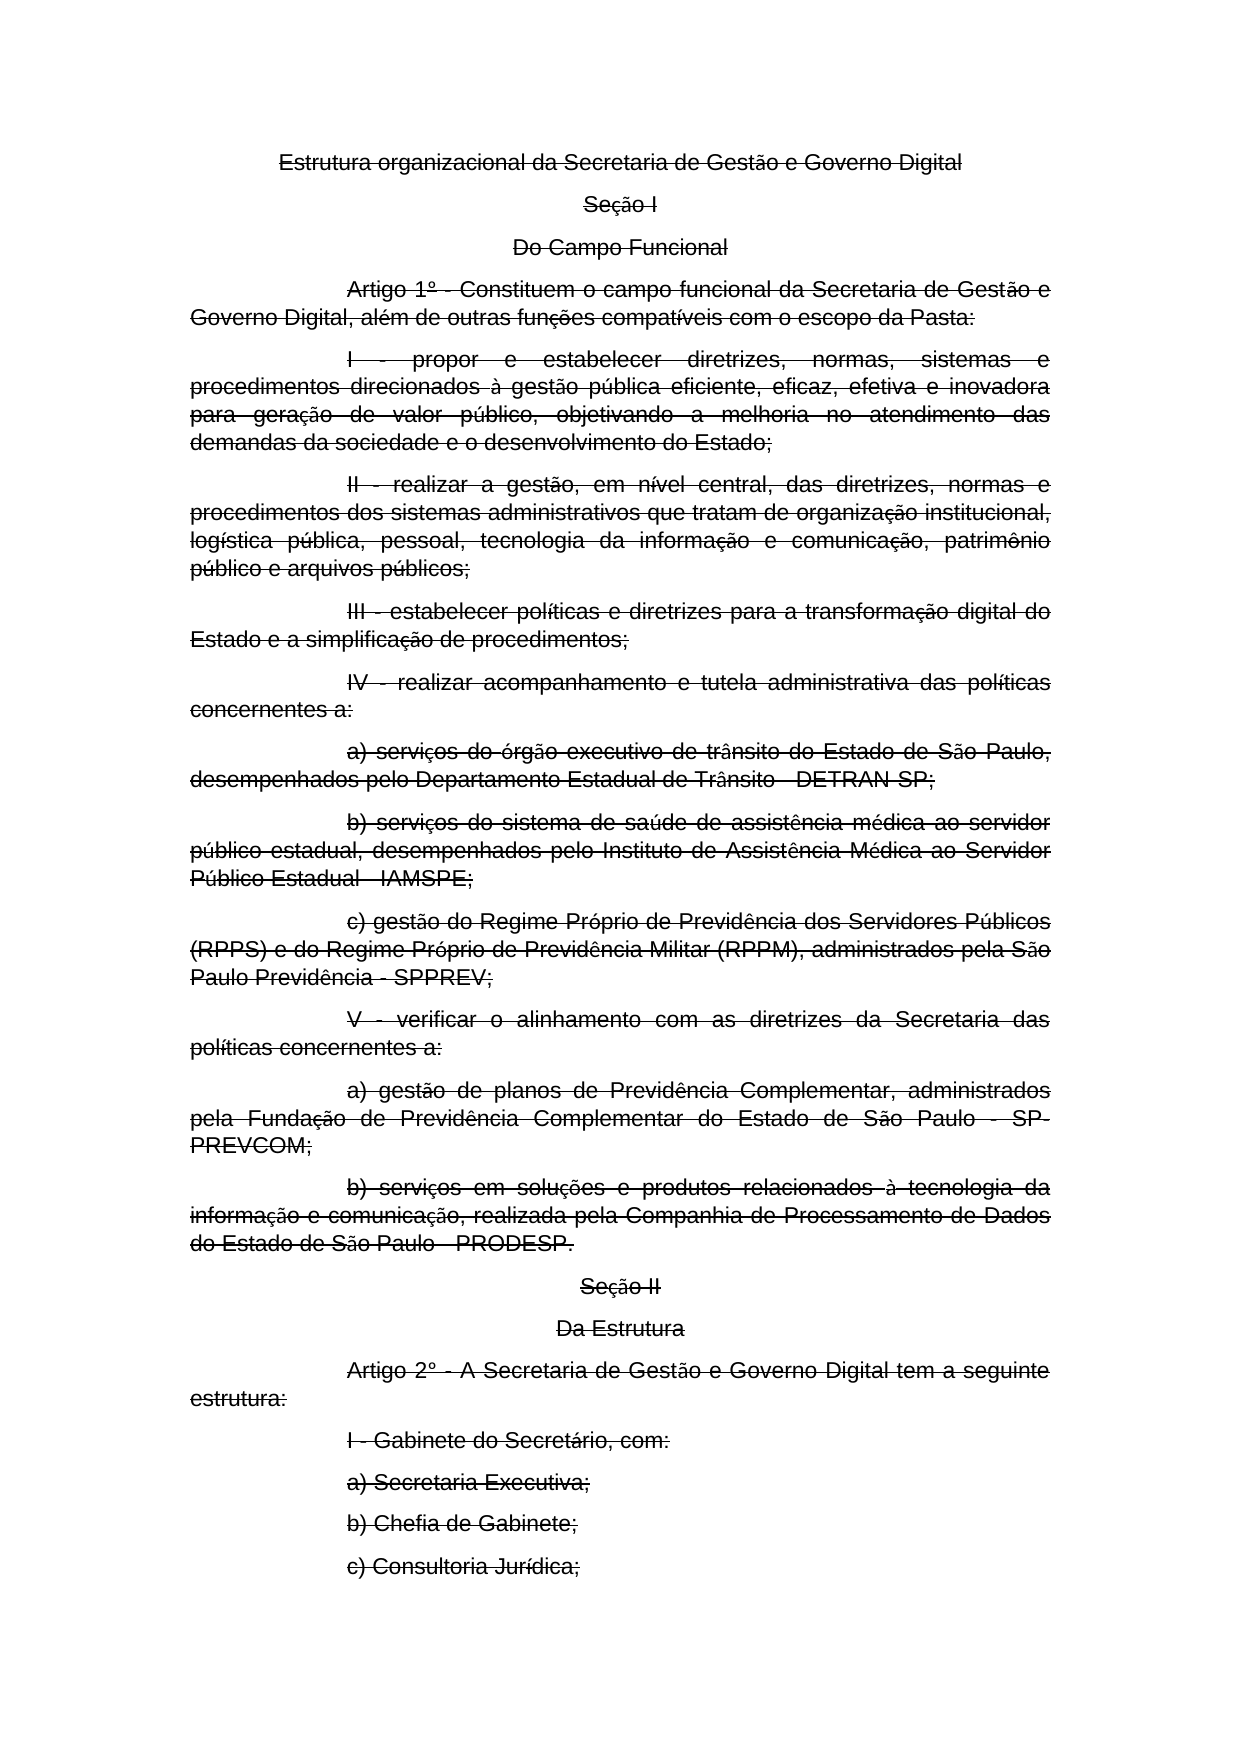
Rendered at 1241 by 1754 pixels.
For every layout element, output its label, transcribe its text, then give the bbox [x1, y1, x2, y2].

text b) serviços em soluções e produtos relacionados à tecnologia da informação e comunicação, realizada pela Companhia de Processamento de Dados do Estado de São Paulo - PRODESP. [190, 1218, 1051, 1257]
text Do Campo Funcional [190, 234, 1051, 260]
text Artigo 2º - A Secretaria de Gestão e Governo Digital tem a seguinte estrutura: [190, 1357, 1051, 1411]
text IV - realizar acompanhamento e tutela administrativa das políticas concernentes a: [190, 668, 1051, 722]
text I - Gabinete do Secretário, com: [190, 1426, 1051, 1454]
text a) serviços do órgão executivo de trânsito do Estado de São Paulo, desempenhados pelo Departamento Estadual de Trânsito - DETRAN-SP; [190, 737, 1051, 793]
text V - verificar o alinhamento com as diretrizes da Secretaria das políticas concernentes a: [190, 1006, 1051, 1061]
text b) Chefia de Gabinete; [190, 1510, 1051, 1537]
text II - realizar a gestão, em nível central, das diretrizes, normas e procedimentos dos sistemas administrativos que tratam de organização institucional, logística pública, pessoal, tecnologia da informação e comunicação, patrimônio público e arquivos públicos; [190, 470, 1051, 513]
text Seção II [190, 1272, 1051, 1300]
text b) serviços do sistema de saúde de assistência médica ao servidor público estadual, desempenhados pelo Instituto de Assistência Médica ao Servidor Público Estadual - IAMSPE; [190, 853, 1051, 892]
text Estrutura organizacional da Secretaria de Gestão e Governo Digital [190, 148, 1051, 176]
text a) Secretaria Executiva; [190, 1469, 1051, 1495]
text b) serviços do sistema de saúde de assistência médica ao servidor público estadual, desempenhados pelo Instituto de Assistência Médica ao Servidor Público Estadual - IAMSPE; [190, 808, 1051, 852]
text c) Consultoria Jurídica; [190, 1552, 1051, 1580]
text III - estabelecer políticas e diretrizes para a transformação digital do Estado e a simplificação de procedimentos; [190, 597, 1051, 653]
text Artigo 1º - Constituem o campo funcional da Secretaria de Gestão e Governo Digital, além de outras funções compatíveis com o escopo da Pasta: [190, 275, 1051, 331]
text II - realizar a gestão, em nível central, das diretrizes, normas e procedimentos dos sistemas administrativos que tratam de organização institucional, logística pública, pessoal, tecnologia da informação e comunicação, patrimônio público e arquivos públicos; [190, 542, 1051, 582]
text II - realizar a gestão, em nível central, das diretrizes, normas e procedimentos dos sistemas administrativos que tratam de organização institucional, logística pública, pessoal, tecnologia da informação e comunicação, patrimônio público e arquivos públicos; [190, 514, 1051, 541]
text Da Estrutura [190, 1315, 1051, 1342]
text b) serviços em soluções e produtos relacionados à tecnologia da informação e comunicação, realizada pela Companhia de Processamento de Dados do Estado de São Paulo - PRODESP. [190, 1173, 1051, 1217]
text I - propor e estabelecer diretrizes, normas, sistemas e procedimentos direcionados à gestão pública eficiente, eficaz, efetiva e inovadora para geração de valor público, objetivando a melhoria no atendimento das demandas da sociedade e o desenvolvimento do Estado; [190, 346, 1051, 455]
text Seção I [190, 191, 1051, 219]
text a) gestão de planos de Previdência Complementar, administrados pela Fundação de Previdência Complementar do Estado de São Paulo - SP-PREVCOM; [190, 1076, 1051, 1158]
text c) gestão do Regime Próprio de Previdência dos Servidores Públicos (RPPS) e do Regime Próprio de Previdência Militar (RPPM), administrados pela São Paulo Previdência - SPPREV; [190, 952, 1051, 991]
text c) gestão do Regime Próprio de Previdência dos Servidores Públicos (RPPS) e do Regime Próprio de Previdência Militar (RPPM), administrados pela São Paulo Previdência - SPPREV; [190, 907, 1051, 951]
